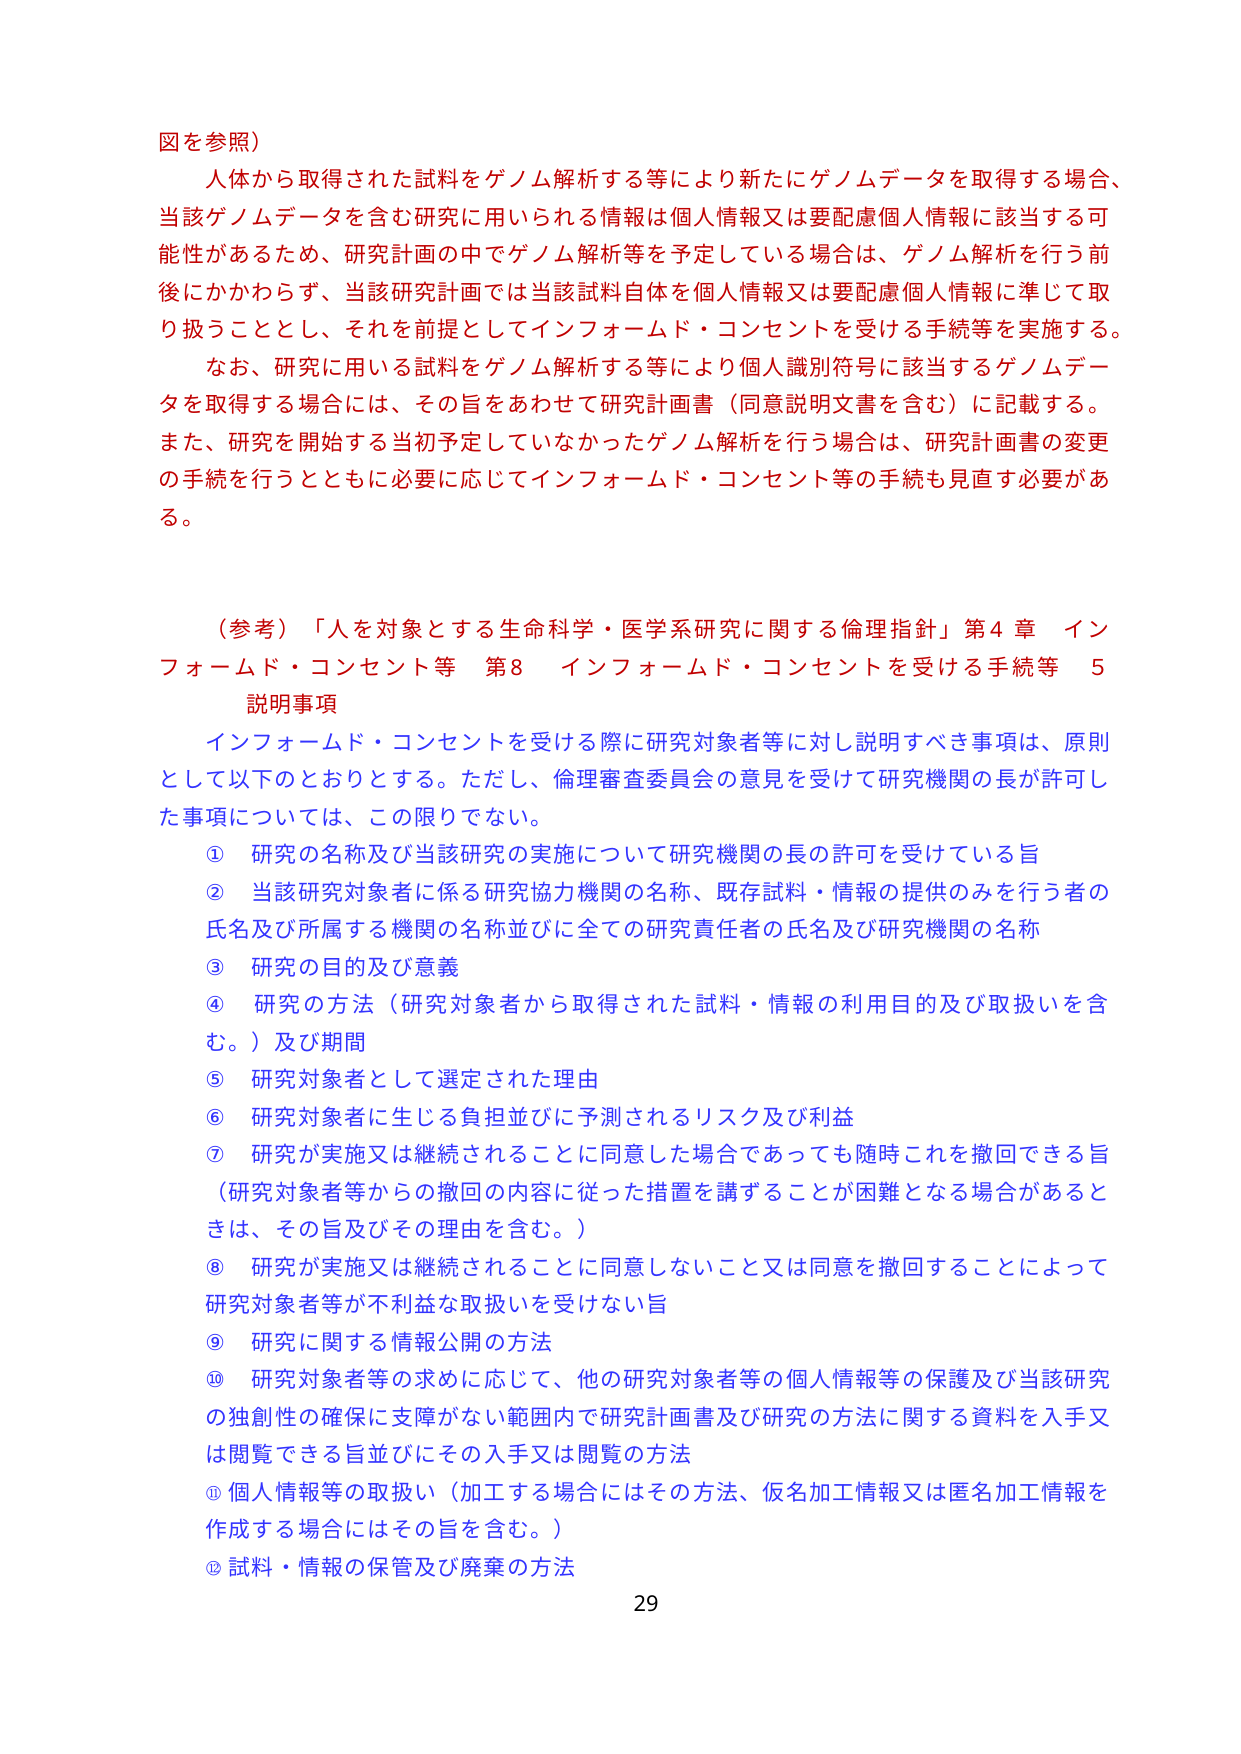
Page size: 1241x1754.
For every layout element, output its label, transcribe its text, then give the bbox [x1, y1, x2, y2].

text ④ 研究の方法（研究対象者から取得された試料・情報の利用目的及び取扱いを含む。）及び期間 [182, 984, 1111, 1059]
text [159, 122, 1111, 159]
text ⑧ 研究が実施又は継続されることに同意しないこと又は同意を撤回することによって研究対象者等が不利益な取扱いを受けない旨 [182, 1247, 1111, 1322]
text ⑦ 研究が実施又は継続されることに同意した場合であっても随時これを撤回できる旨（研究対象者等からの撤回の内容に従った措置を講ずることが困難となる場合があるときは、その旨及びその理由を含む。） [182, 1134, 1111, 1247]
text ⑨ 研究に関する情報公開の方法 [182, 1322, 1111, 1359]
text ⑤ 研究対象者として選定された理由 [182, 1059, 1111, 1097]
text インフォームド・コンセントを受ける際に研究対象者等に対し説明すべき事項は、原則として以下のとおりとする。ただし、倫理審査委員会の意見を受けて研究機関の長が許可した事項については、この限りでない。 [159, 722, 1111, 834]
text ⑪ 個人情報等の取扱い（加工する場合にはその方法、仮名加工情報又は匿名加工情報を作成する場合にはその旨を含む。） [182, 1472, 1111, 1547]
text ② 当該研究対象者に係る研究協力機関の名称、既存試料・情報の提供のみを行う者の氏名及び所属する機関の名称並びに全ての研究責任者の氏名及び研究機関の名称 [182, 872, 1111, 947]
text ⑥ 研究対象者に生じる負担並びに予測されるリスク及び利益 [182, 1097, 1111, 1134]
text ⑫ 試料・情報の保管及び廃棄の方法 [182, 1547, 1111, 1584]
text ① 研究の名称及び当該研究の実施について研究機関の長の許可を受けている旨 [182, 834, 1111, 872]
text なお、研究に用いる試料をゲノム解析する等により個人識別符号に該当するゲノムデータを取得する場合には、その旨をあわせて研究計画書（同意説明文書を含む）に記載する。また、研究を開始する当初予定していなかったゲノム解析を行う場合は、研究計画書の変更の手続を行うとともに必要に応じてインフォームド・コンセント等の手続も見直す必要がある。 [159, 347, 1111, 534]
text 人体から取得された試料をゲノム解析する等により新たにゲノムデータを取得する場合、当該ゲノムデータを含む研究に用いられる情報は個人情報又は要配慮個人情報に該当する可能性があるため、研究計画の中でゲノム解析等を予定している場合は、ゲノム解析を行う前後にかかわらず、当該研究計画では当該試料自体を個人情報又は要配慮個人情報に準じて取り扱うこととし、それを前提としてインフォームド・コンセントを受ける手続等を実施する。 [159, 159, 1111, 347]
text （参考）「人を対象とする生命科学・医学系研究に関する倫理指針」第4章 インフォームド・コンセント等 第8 インフォームド・コンセントを受ける手続等 ５ 説明事項 [159, 609, 1111, 722]
text ⑩ 研究対象者等の求めに応じて、他の研究対象者等の個人情報等の保護及び当該研究の独創性の確保に支障がない範囲内で研究計画書及び研究の方法に関する資料を入手又は閲覧できる旨並びにその入手又は閲覧の方法 [182, 1359, 1111, 1472]
text ③ 研究の目的及び意義 [182, 947, 1111, 984]
